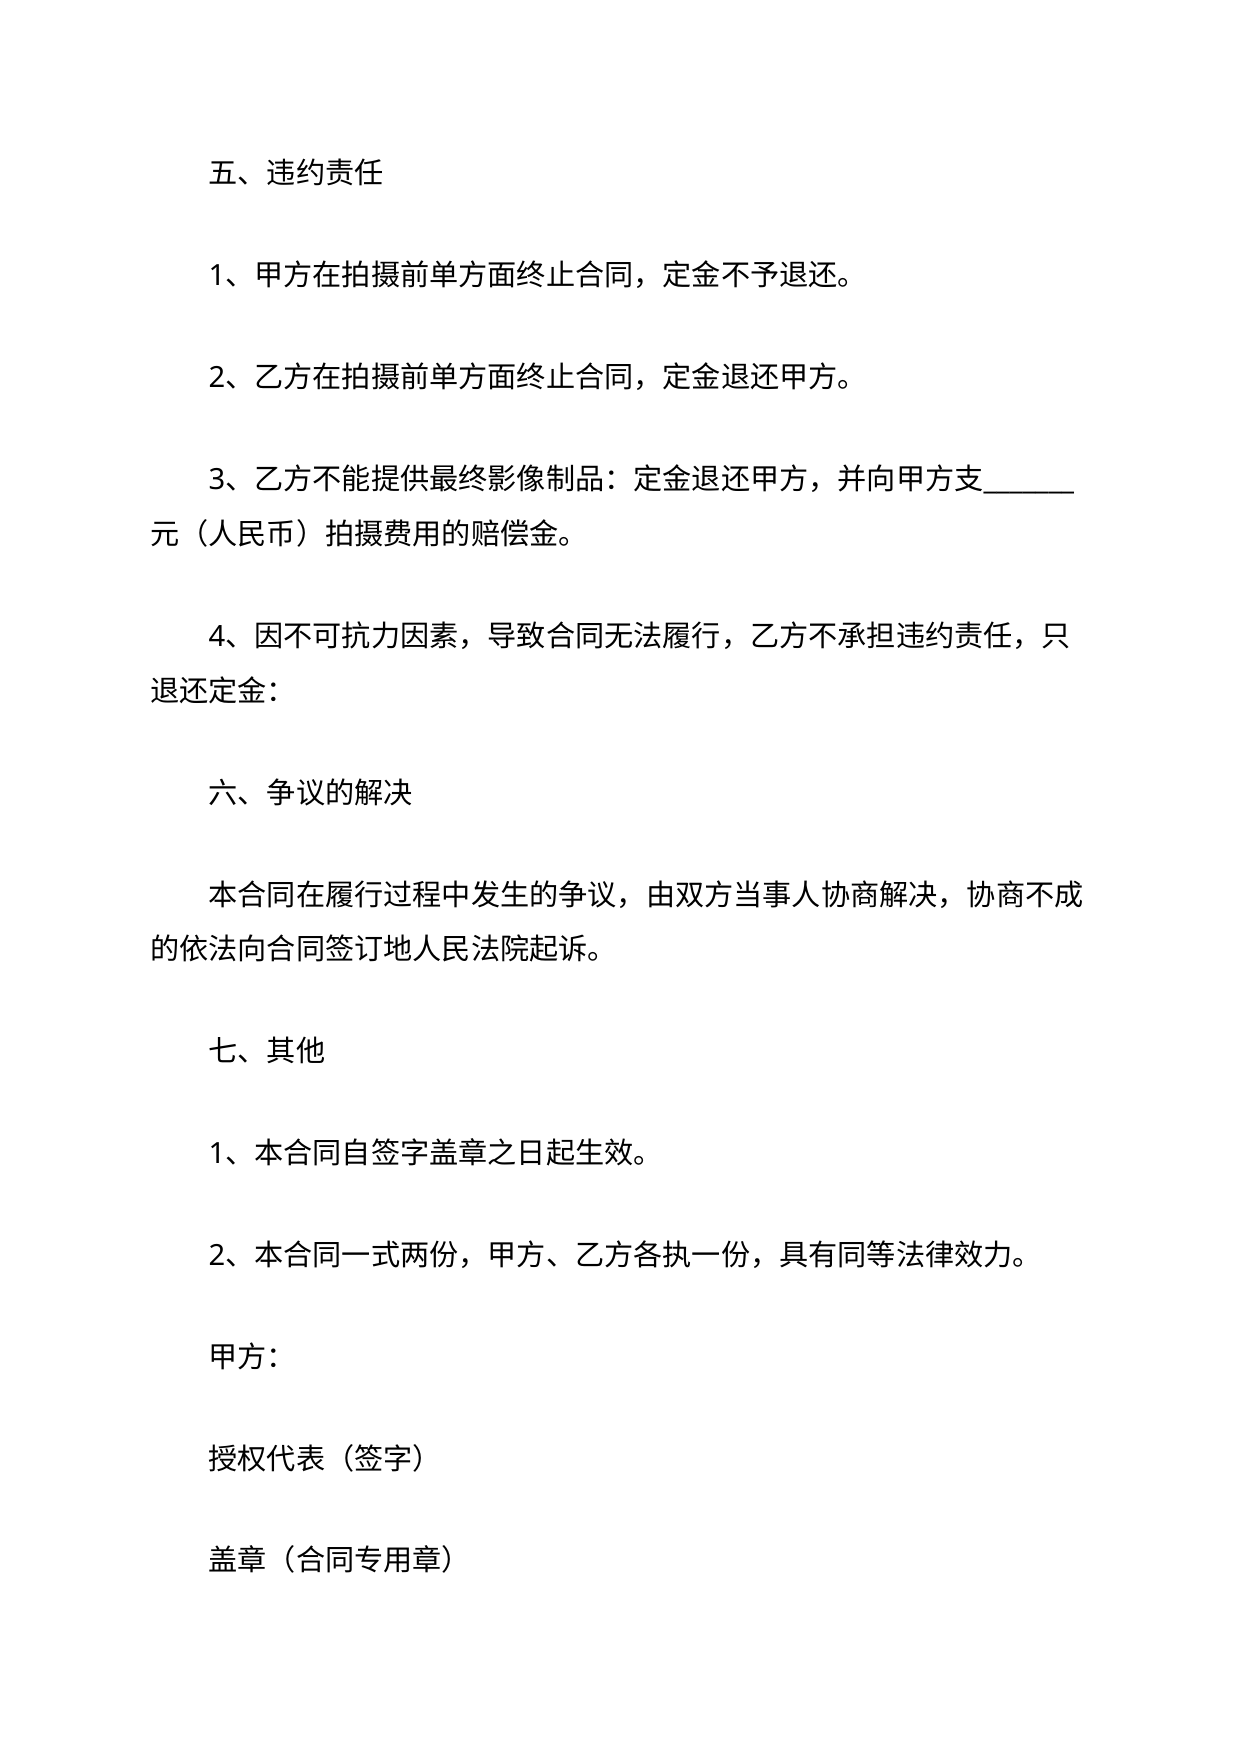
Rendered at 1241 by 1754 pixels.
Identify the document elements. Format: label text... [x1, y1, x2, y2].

text 五、违约责任 [150, 150, 1090, 192]
text 七、其他 [150, 1028, 1090, 1070]
text 授权代表（签字） [150, 1435, 1090, 1477]
text 2、本合同一式两份，甲方、乙方各执一份，具有同等法律效力。 [150, 1231, 1090, 1274]
text 1、甲方在拍摄前单方面终止合同，定金不予退还。 [150, 252, 1090, 294]
text 1、本合同自签字盖章之日起生效。 [150, 1129, 1090, 1172]
text 本合同在履行过程中发生的争议，由双方当事人协商解决，协商不成的依法向合同签订地人民法院起诉。 [150, 871, 1090, 968]
text 4、因不可抗力因素，导致合同无法履行，乙方不承担违约责任，只退还定金： [150, 612, 1090, 710]
text 2、乙方在拍摄前单方面终止合同，定金退还甲方。 [150, 354, 1090, 396]
text 六、争议的解决 [150, 769, 1090, 812]
text 3、乙方不能提供最终影像制品：定金退还甲方，并向甲方支_______元（人民币）拍摄费用的赔偿金。 [150, 456, 1090, 553]
text 甲方： [150, 1333, 1090, 1376]
text 盖章（合同专用章） [150, 1537, 1090, 1579]
